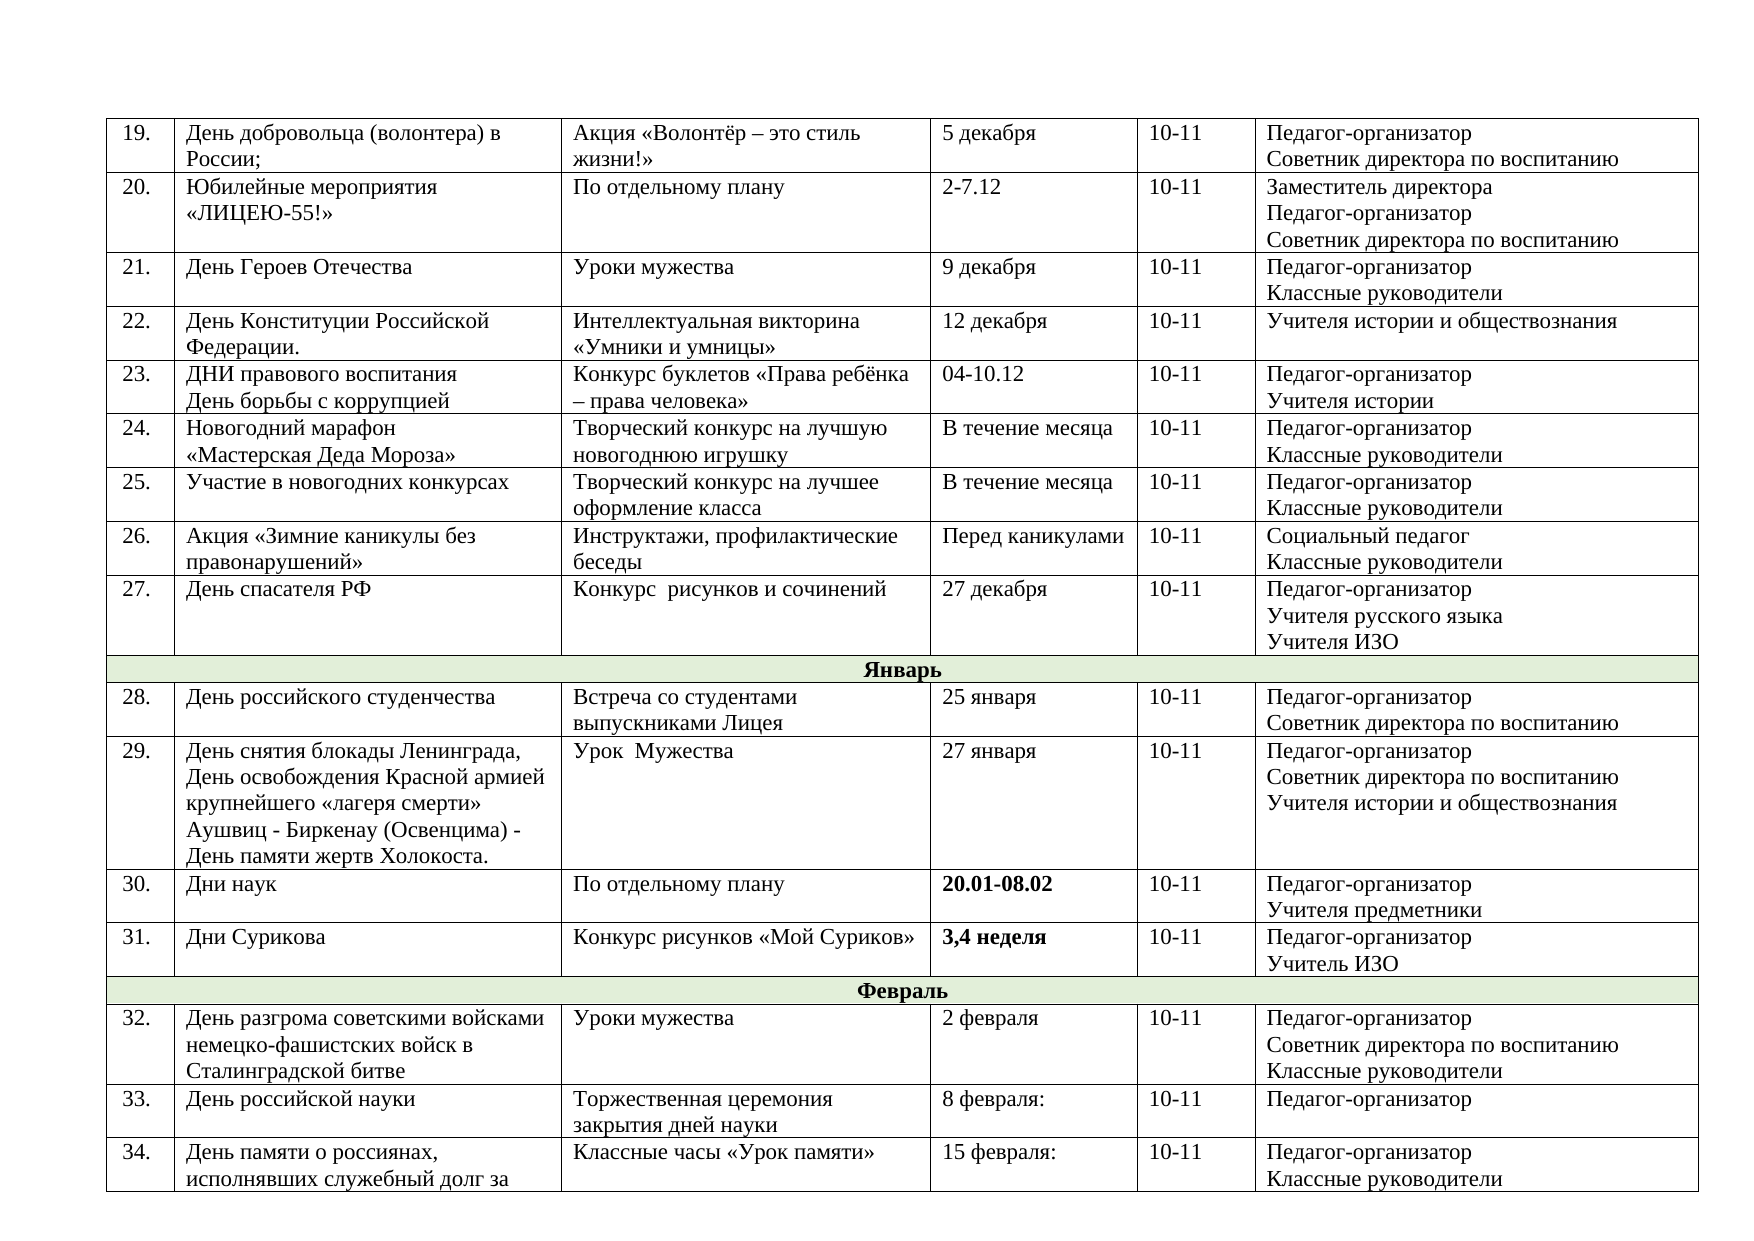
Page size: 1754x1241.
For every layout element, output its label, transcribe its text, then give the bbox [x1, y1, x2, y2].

table_cell 27 декабря [931, 576, 1137, 654]
table_cell Педагог-организатор Советник директора по воспитанию Классные руководители [1256, 1005, 1698, 1083]
table_cell [107, 307, 174, 359]
table_cell [107, 737, 174, 868]
table_cell [107, 414, 174, 467]
table_cell В течение месяца [931, 468, 1137, 521]
table_cell Участие в новогодних конкурсах [175, 468, 561, 521]
table_cell 2-7.12 [931, 173, 1137, 252]
table_cell Педагог-организатор [1256, 1085, 1698, 1137]
table_cell 10-11 [1138, 361, 1255, 413]
table_cell 04-10.12 [931, 361, 1137, 413]
table_cell Февраль [107, 977, 1698, 1003]
table_cell Перед каникулами [931, 522, 1137, 574]
table_cell День добровольца (волонтера) в России; [175, 119, 561, 172]
table_cell 10-11 [1138, 683, 1255, 736]
table_cell 12 декабря [931, 307, 1137, 359]
table_cell [107, 173, 174, 252]
table_cell [107, 1005, 174, 1083]
table_cell Встреча со студентами выпускниками Лицея [562, 683, 930, 736]
table_cell 10-11 [1138, 468, 1255, 521]
table_cell Конкурс рисунков «Мой Суриков» [562, 923, 930, 976]
table_cell [107, 119, 174, 172]
table_cell 10-11 [1138, 307, 1255, 359]
table_cell Педагог-организатор Советник директора по воспитанию [1256, 119, 1698, 172]
table_cell 10-11 [1138, 1085, 1255, 1137]
table_cell Конкурс рисунков и сочинений [562, 576, 930, 654]
table_cell В течение месяца [931, 414, 1137, 467]
table_cell Дни Сурикова [175, 923, 561, 976]
table_cell День спасателя РФ [175, 576, 561, 654]
table_cell Новогодний марафон «Мастерская Деда Мороза» [175, 414, 561, 467]
table_cell 9 декабря [931, 253, 1137, 306]
table_cell 8 февраля: [931, 1085, 1137, 1137]
table_cell Акция «Волонтёр – это стиль жизни!» [562, 119, 930, 172]
table_cell 10-11 [1138, 1005, 1255, 1083]
table_cell 5 декабря [931, 119, 1137, 172]
table_cell День разгрома советскими войсками немецко-фашистских войск в Сталинградской битве [175, 1005, 561, 1083]
table_cell Педагог-организатор Советник директора по воспитанию [1256, 683, 1698, 736]
table_cell [107, 1085, 174, 1137]
table_cell 15 февраля: [931, 1138, 1137, 1191]
table_cell 25 января [931, 683, 1137, 736]
table_cell День снятия блокады Ленинграда, День освобождения Красной армией крупнейшего «лагеря смерти» Аушвиц - Биркенау (Освенцима) - День памяти жертв Холокоста. [175, 737, 561, 868]
table_cell [107, 870, 174, 922]
table_cell Педагог-организатор Классные руководители [1256, 253, 1698, 306]
table_cell 2 февраля [931, 1005, 1137, 1083]
table_cell Педагог-организатор Классные руководители [1256, 468, 1698, 521]
table_cell [107, 576, 174, 654]
table_cell Январь [107, 656, 1698, 682]
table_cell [1256, 1138, 1698, 1191]
table_cell Педагог-организатор Классные руководители [1256, 414, 1698, 467]
table_cell 10-11 [1138, 923, 1255, 976]
table_cell Инструктажи, профилактические беседы [562, 522, 930, 574]
table_cell [107, 522, 174, 574]
table_cell ДНИ правового воспитания День борьбы с коррупцией [175, 361, 561, 413]
table_cell Уроки мужества [562, 253, 930, 306]
table_cell Учителя истории и обществознания [1256, 307, 1698, 359]
table_cell День Конституции Российской Федерации. [175, 307, 561, 359]
table_cell 10-11 [1138, 522, 1255, 574]
table_cell Социальный педагог Классные руководители [1256, 522, 1698, 574]
table_cell Акция «Зимние каникулы без правонарушений» [175, 522, 561, 574]
table_cell Педагог-организатор Учителя русского языка Учителя ИЗО [1256, 576, 1698, 654]
table_cell День Героев Отечества [175, 253, 561, 306]
table_cell [107, 468, 174, 521]
table_cell 10-11 [1138, 1138, 1255, 1191]
table_cell [107, 683, 174, 736]
table_cell [107, 253, 174, 306]
table_cell 20.01-08.02 [931, 870, 1137, 922]
table_cell 10-11 [1138, 119, 1255, 172]
table_cell Урок Мужества [562, 737, 930, 868]
table_cell 10-11 [1138, 737, 1255, 868]
table_cell Педагог-организатор Учителя истории [1256, 361, 1698, 413]
table_cell 10-11 [1138, 253, 1255, 306]
table_cell 10-11 [1138, 173, 1255, 252]
table_cell Интеллектуальная викторина «Умники и умницы» [562, 307, 930, 359]
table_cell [562, 1138, 930, 1191]
table_cell [107, 1138, 174, 1191]
table_cell 10-11 [1138, 870, 1255, 922]
table_cell Творческий конкурс на лучшее оформление класса [562, 468, 930, 521]
table_cell По отдельному плану [562, 870, 930, 922]
table_cell Педагог-организатор Учителя предметники [1256, 870, 1698, 922]
table_cell Дни наук [175, 870, 561, 922]
table_cell [107, 923, 174, 976]
table_cell Творческий конкурс на лучшую новогоднюю игрушку [562, 414, 930, 467]
table_cell [107, 361, 174, 413]
table_cell 3,4 неделя [931, 923, 1137, 976]
table_cell 27 января [931, 737, 1137, 868]
table_cell Педагог-организатор Учитель ИЗО [1256, 923, 1698, 976]
table_cell Уроки мужества [562, 1005, 930, 1083]
table_cell Заместитель директора Педагог-организатор Советник директора по воспитанию [1256, 173, 1698, 252]
table_cell Педагог-организатор Советник директора по воспитанию Учителя истории и обществознания [1256, 737, 1698, 868]
table_cell Конкурс буклетов «Права ребёнка – права человека» [562, 361, 930, 413]
table_cell День российской науки [175, 1085, 561, 1137]
table_cell Юбилейные мероприятия «ЛИЦЕЮ-55!» [175, 173, 561, 252]
table_cell 10-11 [1138, 576, 1255, 654]
table_cell Торжественная церемония закрытия дней науки [562, 1085, 930, 1137]
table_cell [175, 1138, 561, 1191]
table_cell 10-11 [1138, 414, 1255, 467]
table_cell По отдельному плану [562, 173, 930, 252]
table_cell День российского студенчества [175, 683, 561, 736]
